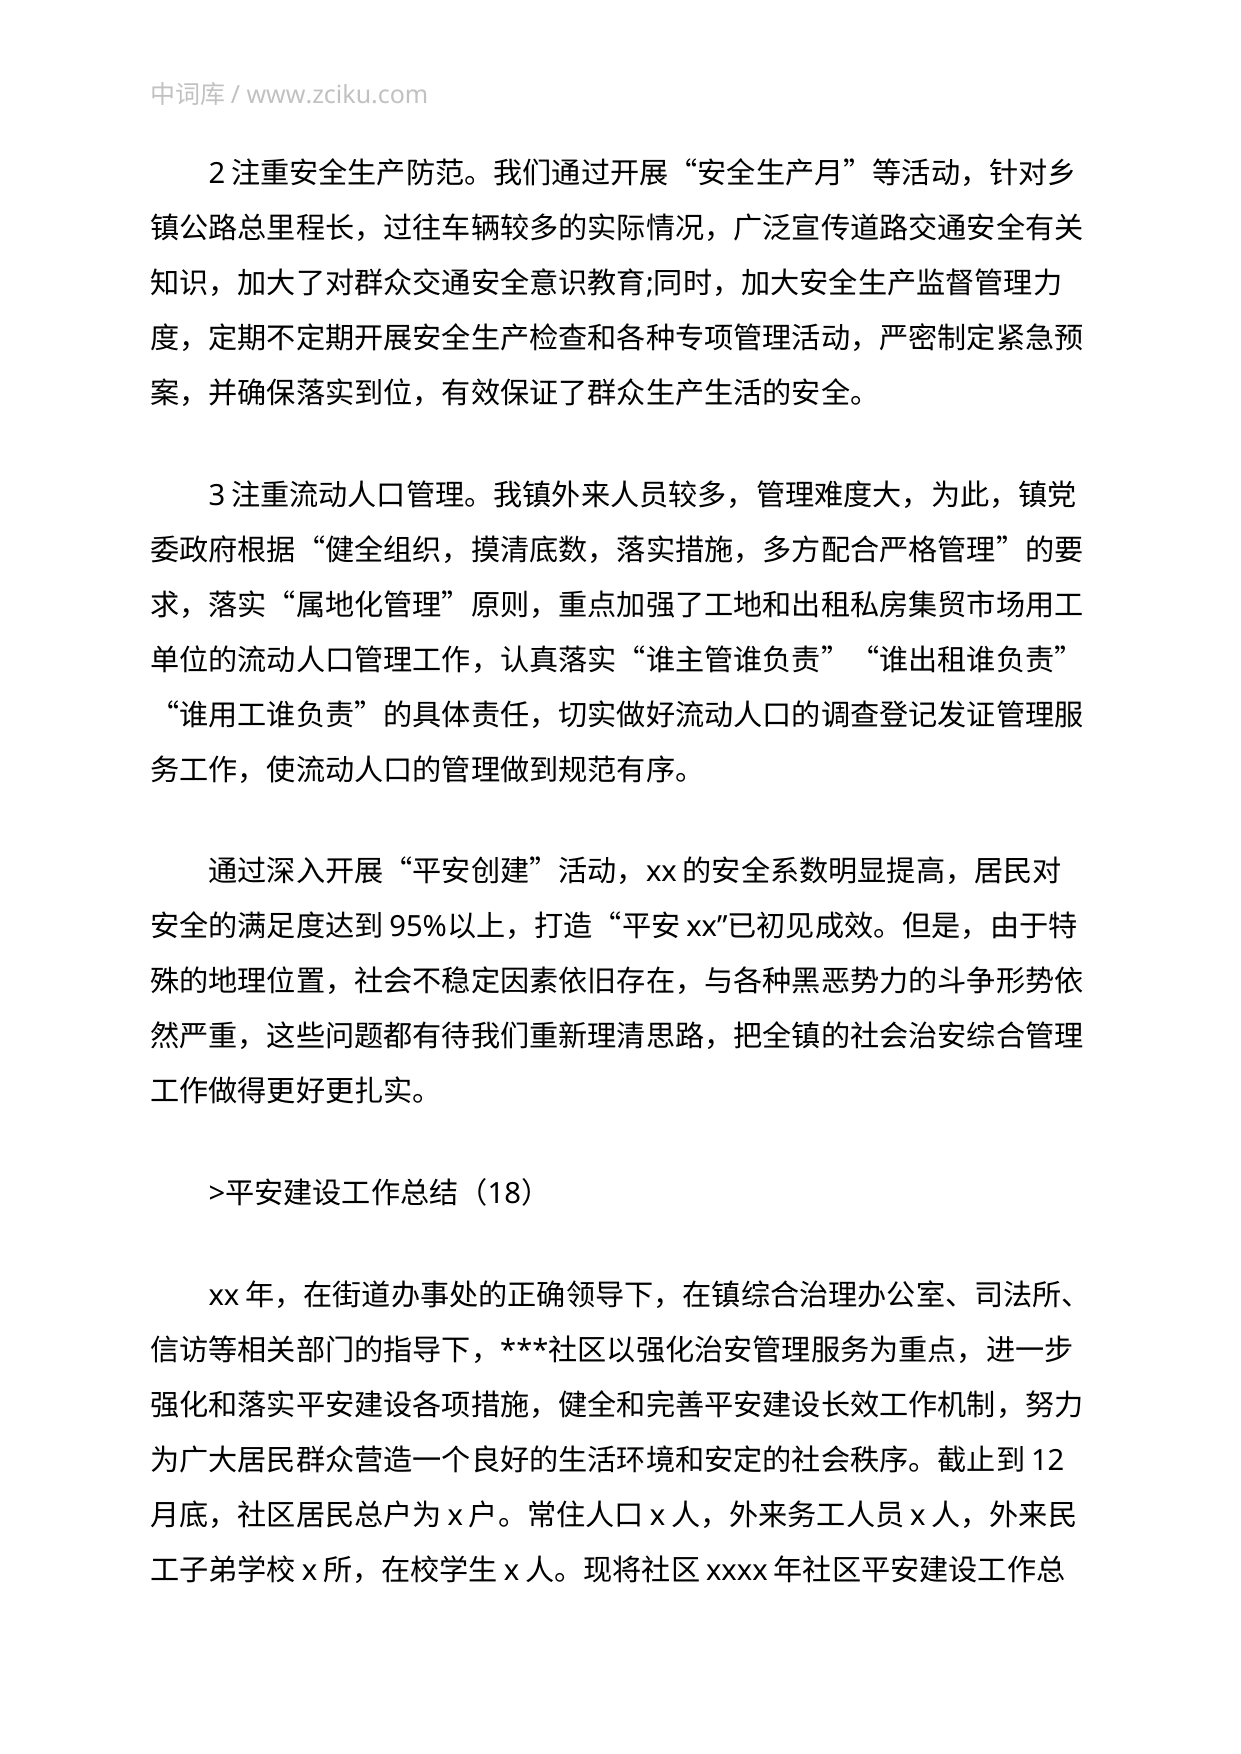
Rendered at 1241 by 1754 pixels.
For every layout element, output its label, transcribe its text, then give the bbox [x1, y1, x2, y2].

text >平安建设工作总结（18） [150, 1169, 1090, 1212]
text 2注重安全生产防范。我们通过开展“安全生产月”等活动，针对乡镇公路总里程长，过往车辆较多的实际情况，广泛宣传道路交通安全有关知识，加大了对群众交通安全意识教育;同时，加大安全生产监督管理力度，定期不定期开展安全生产检查和各种专项管理活动，严密制定紧急预案，并确保落实到位，有效保证了群众生产生活的安全。 [150, 150, 1090, 412]
text 通过深入开展“平安创建”活动，xx的安全系数明显提高，居民对安全的满足度达到95%以上，打造“平安xx”已初见成效。但是，由于特殊的地理位置，社会不稳定因素依旧存在，与各种黑恶势力的斗争形势依然严重，这些问题都有待我们重新理清思路，把全镇的社会治安综合管理工作做得更好更扎实。 [150, 848, 1090, 1110]
text 3注重流动人口管理。我镇外来人员较多，管理难度大，为此，镇党委政府根据“健全组织，摸清底数，落实措施，多方配合严格管理”的要求，落实“属地化管理”原则，重点加强了工地和出租私房集贸市场用工单位的流动人口管理工作，认真落实“谁主管谁负责”“谁出租谁负责”“谁用工谁负责”的具体责任，切实做好流动人口的调查登记发证管理服务工作，使流动人口的管理做到规范有序。 [150, 472, 1090, 788]
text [150, 1271, 1090, 1589]
